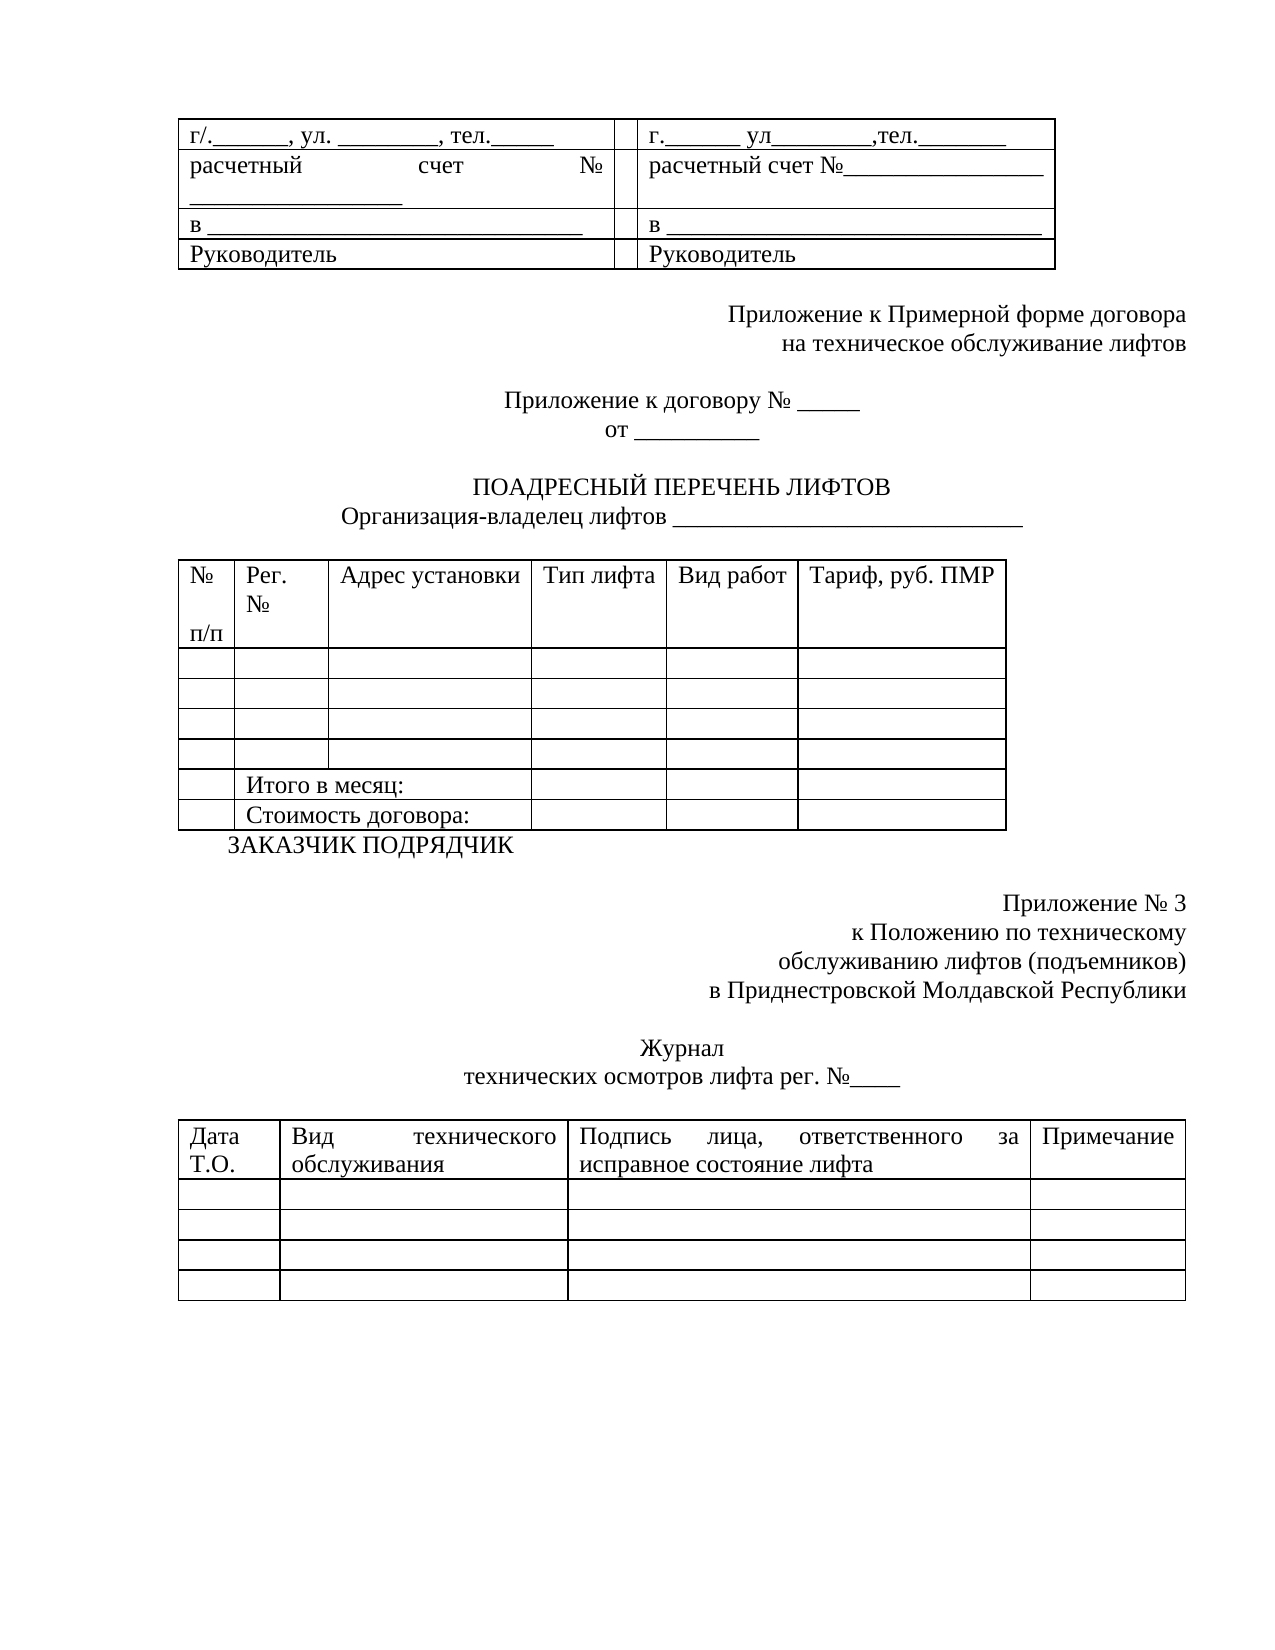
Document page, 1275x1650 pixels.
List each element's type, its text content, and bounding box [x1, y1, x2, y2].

table_cell [235, 679, 328, 708]
table_cell [569, 1241, 1030, 1269]
table_cell [1031, 1210, 1185, 1239]
table_cell [329, 740, 531, 768]
table_cell [532, 770, 666, 799]
table_cell [569, 1210, 1030, 1239]
table_cell [281, 1180, 567, 1209]
table_cell [179, 709, 234, 738]
table_cell расчетный счет №________________ [638, 150, 1054, 207]
table_cell [179, 1210, 279, 1239]
text Приложение № 3 к Положению по техническому обслуживанию лифтов (подъемников) в Приднестровской Молдавской Республики [177, 888, 1186, 1003]
table_header Примечание [1031, 1121, 1185, 1178]
table_cell [281, 1241, 567, 1269]
table_cell Стоимость договора: [235, 800, 531, 829]
text Приложение к Примерной форме договора на техническое обслуживание лифтов [177, 299, 1186, 356]
table_cell Руководитель [638, 240, 1054, 268]
table_cell [1031, 1271, 1185, 1299]
table_cell [615, 240, 637, 268]
table_cell [329, 649, 531, 677]
table_cell г/.______, ул. ________, тел._____ [179, 120, 614, 148]
table_cell в ______________________________ [179, 209, 614, 238]
table_cell [569, 1271, 1030, 1299]
table_cell [667, 649, 797, 677]
table_cell [667, 679, 797, 708]
table_cell [532, 709, 666, 738]
table_cell [179, 1180, 279, 1209]
table_cell [532, 740, 666, 768]
table_cell [281, 1271, 567, 1299]
table_cell [1031, 1241, 1185, 1269]
text ЗАКАЗЧИК ПОДРЯДЧИК [177, 831, 1186, 859]
table_cell [179, 770, 234, 799]
table_cell [799, 709, 1005, 738]
table_cell [532, 679, 666, 708]
table_cell расчетный счет № _________________ [179, 150, 614, 207]
table_cell [329, 709, 531, 738]
table_header Подпись лица, ответственного за исправное состояние лифта [569, 1121, 1030, 1178]
table_cell [615, 120, 637, 148]
table_header № п/п [179, 561, 234, 647]
table_cell [667, 770, 797, 799]
table_header Вид технического обслуживания [281, 1121, 567, 1178]
table_cell [667, 709, 797, 738]
table_cell в ______________________________ [638, 209, 1054, 238]
table_header Вид работ [667, 561, 797, 647]
table_cell [799, 770, 1005, 799]
table_cell [615, 150, 637, 207]
table_header Адрес установки [329, 561, 531, 647]
table_cell [799, 740, 1005, 768]
table_header Тип лифта [532, 561, 666, 647]
table_cell [235, 649, 328, 677]
table_cell [667, 800, 797, 829]
table_cell Руководитель [179, 240, 614, 268]
table_header Тариф, руб. ПМР [799, 561, 1005, 647]
table_cell [667, 740, 797, 768]
table_cell [179, 679, 234, 708]
text Журнал технических осмотров лифта рег. №____ [177, 1033, 1186, 1090]
table_cell [569, 1180, 1030, 1209]
text ПОАДРЕСНЫЙ ПЕРЕЧЕНЬ ЛИФТОВ Организация-владелец лифтов ____________________________ [177, 472, 1186, 530]
table_cell [532, 800, 666, 829]
table_cell [799, 800, 1005, 829]
table_cell Итого в месяц: [235, 770, 531, 799]
table_cell [179, 649, 234, 677]
table_cell [281, 1210, 567, 1239]
table_cell г.______ ул________,тел._______ [638, 120, 1054, 148]
table_cell [1031, 1180, 1185, 1209]
table_cell [179, 1241, 279, 1269]
table_cell [329, 679, 531, 708]
table_cell [799, 679, 1005, 708]
table_cell [799, 649, 1005, 677]
table_cell [615, 209, 637, 238]
table_cell [179, 800, 234, 829]
table_header Рег. № [235, 561, 328, 647]
table_header Дата Т.О. [179, 1121, 279, 1178]
table_cell [179, 1271, 279, 1299]
text Приложение к договору № _____ от __________ [177, 386, 1186, 443]
table_cell [179, 740, 234, 768]
table_cell [235, 709, 328, 738]
table_cell [235, 740, 328, 768]
table_cell [532, 649, 666, 677]
